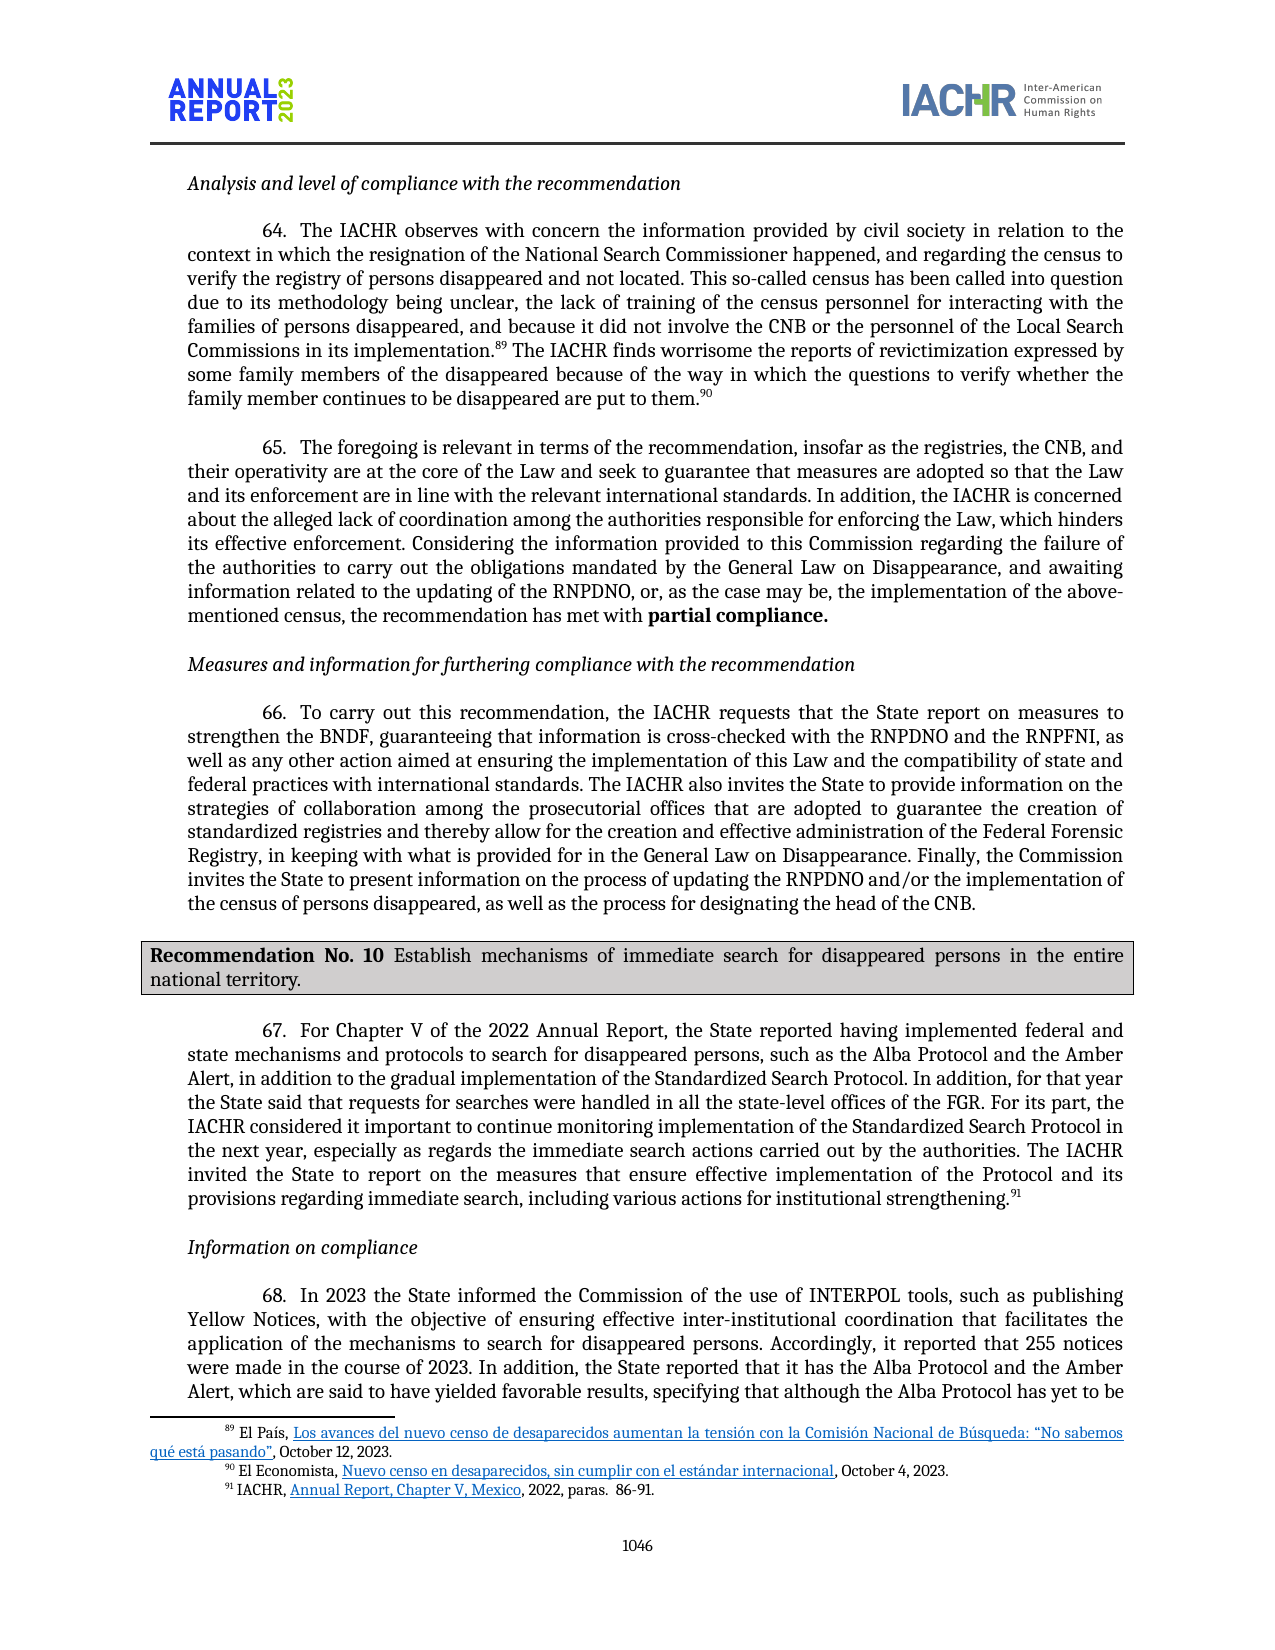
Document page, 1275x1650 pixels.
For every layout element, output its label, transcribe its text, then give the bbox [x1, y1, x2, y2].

list To carry out this recommendation, the IACHR requests that the State report on measures to strengthen the BNDF, guaranteeing that information is cross-checked with the RNPDNO and the RNPFNI, as well as any other action aimed at ensuring the implementation of this Law and the compatibility of state and federal practices with international standards. The IACHR also invites the State to provide information on the strategies of collaboration among the prosecutorial offices that are adopted to guarantee the creation of standardized registries and thereby allow for the creation and effective administration of the Federal Forensic Registry, in keeping with what is provided for in the General Law on Disappearance. Finally, the Commission invites the State to present information on the process of updating the RNPDNO and/or the implementation of the census of persons disappeared, as well as the process for designating the head of the CNB. [187, 700, 1125, 916]
picture [893, 75, 1114, 127]
text Information on compliance [150, 1236, 1125, 1260]
picture [161, 75, 304, 127]
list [187, 1284, 1125, 1403]
text Recommendation No. 10 Establish mechanisms of immediate search for disappeared persons in the entire national territory. [142, 942, 1133, 994]
list The foregoing is relevant in terms of the recommendation, insofar as the registries, the CNB, and their operativity are at the core of the Law and seek to guarantee that measures are adopted so that the Law and its enforcement are in line with the relevant international standards. In addition, the IACHR is concerned about the alleged lack of coordination among the authorities responsible for enforcing the Law, which hinders its effective enforcement. Considering the information provided to this Commission regarding the failure of the authorities to carry out the obligations mandated by the General Law on Disappearance, and awaiting information related to the updating of the RNPDNO, or, as the case may be, the implementation of the above-mentioned census, the recommendation has met with partial compliance. [187, 436, 1125, 627]
list For Chapter V of the 2022 Annual Report, the State reported having implemented federal and state mechanisms and protocols to search for disappeared persons, such as the Alba Protocol and the Amber Alert, in addition to the gradual implementation of the Standardized Search Protocol. In addition, for that year the State said that requests for searches were handled in all the state-level offices of the FGR. For its part, the IACHR considered it important to continue monitoring implementation of the Standardized Search Protocol in the next year, especially as regards the immediate search actions carried out by the authorities. The IACHR invited the State to report on the measures that ensure effective implementation of the Protocol and its provisions regarding immediate search, including various actions for institutional strengthening. [187, 1019, 1125, 1211]
list The IACHR observes with concern the information provided by civil society in relation to the context in which the resignation of the National Search Commissioner happened, and regarding the census to verify the registry of persons disappeared and not located. This so-called census has been called into question due to its methodology being unclear, the lack of training of the census personnel for interacting with the families of persons disappeared, and because it did not involve the CNB or the personnel of the Local Search Commissions in its implementation. The IACHR finds worrisome the reports of revictimization expressed by some family members of the disappeared because of the way in which the questions to verify whether the family member continues to be disappeared are put to them. [187, 219, 1125, 411]
text Measures and information for furthering compliance with the recommendation [150, 652, 1125, 676]
text Analysis and level of compliance with the recommendation [150, 171, 1125, 195]
